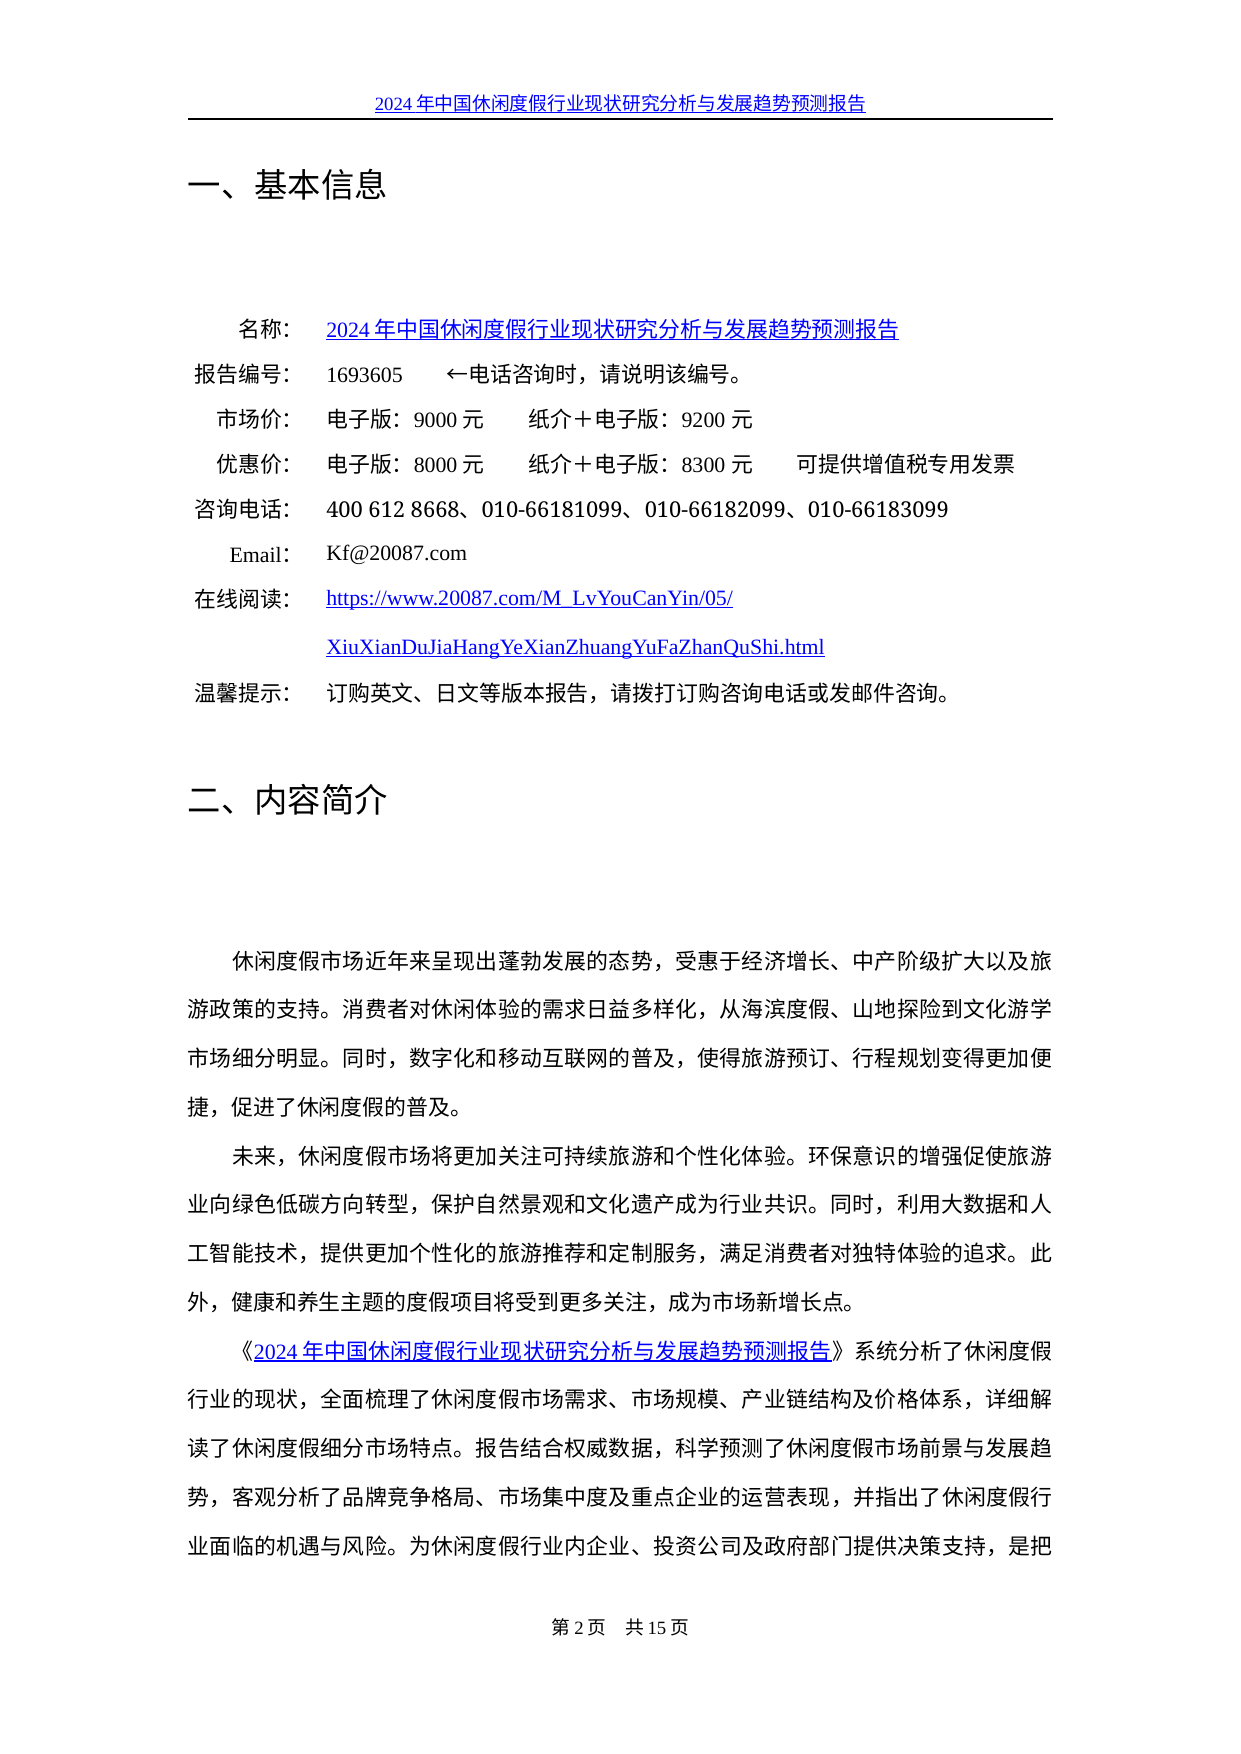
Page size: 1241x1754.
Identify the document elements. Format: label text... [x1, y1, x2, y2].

table_cell 市场价： [167, 402, 315, 447]
table_cell 1693605 ←电话咨询时，请说明该编号。 [315, 357, 1073, 402]
table_cell [315, 582, 1073, 675]
table_cell 温馨提示： [167, 675, 315, 720]
table_cell Email： [167, 537, 315, 582]
table_cell 电子版：9000 元 纸介＋电子版：9200 元 [315, 402, 1073, 447]
table_cell 优惠价： [167, 447, 315, 492]
table_cell 报告编号： [167, 357, 315, 402]
table_cell 在线阅读： [167, 582, 315, 675]
table_cell 咨询电话： [167, 492, 315, 537]
table_cell Kf@20087.com [315, 537, 1073, 582]
title 一、基本信息 [187, 150, 1053, 215]
table_header 2024年中国休闲度假行业现状研究分析与发展趋势预测报告 [315, 312, 1073, 357]
table_cell 订购英文、日文等版本报告，请拨打订购咨询电话或发邮件咨询。 [315, 675, 1073, 720]
table_cell 电子版：8000 元 纸介＋电子版：8300 元 可提供增值税专用发票 [315, 447, 1073, 492]
title 二、内容简介 [187, 766, 1053, 831]
table_cell 400 612 8668、010-66181099、010-66182099、010-66183099 [315, 492, 1073, 537]
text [187, 943, 1053, 1561]
table_header 名称： [167, 312, 315, 357]
